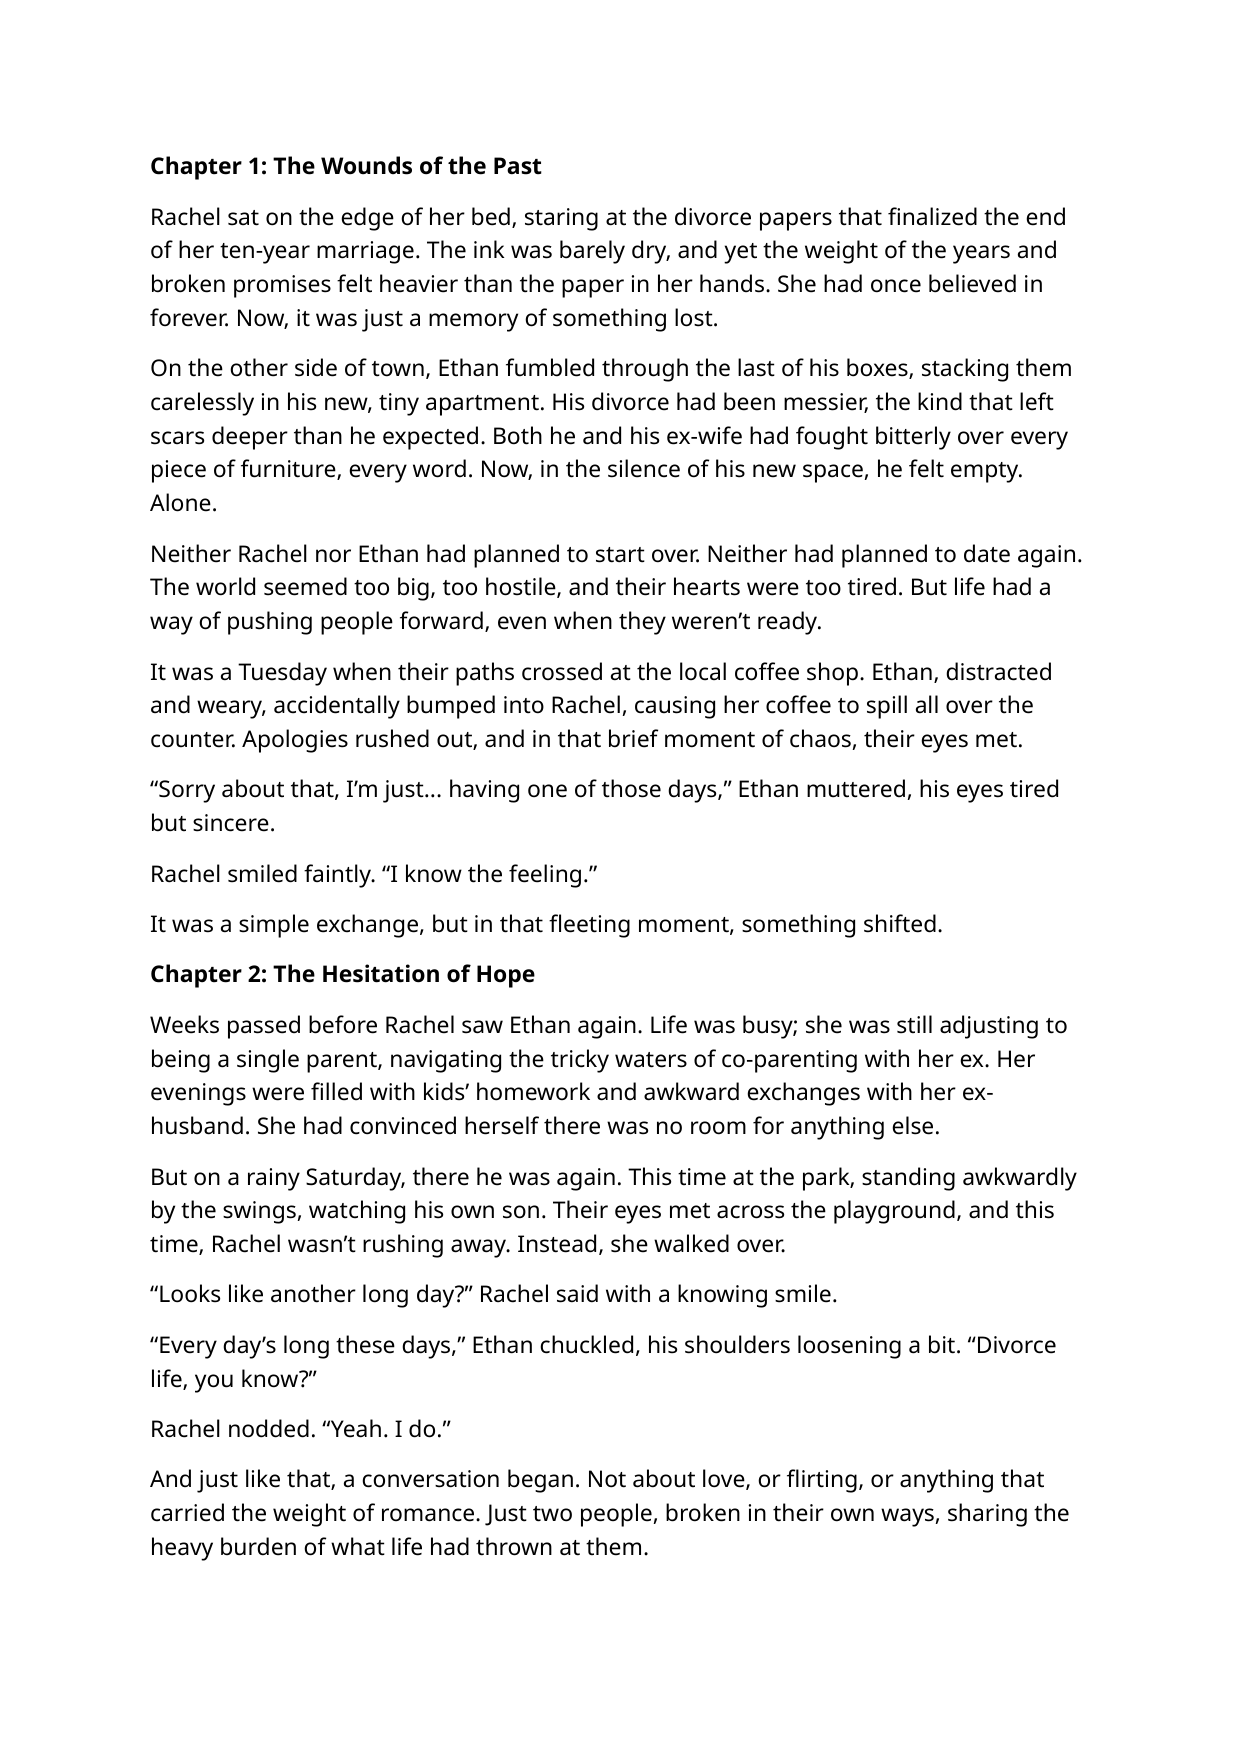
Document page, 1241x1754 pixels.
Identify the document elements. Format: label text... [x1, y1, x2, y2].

text “Looks like another long day?” Rachel said with a knowing smile. [150, 1278, 1090, 1309]
text Rachel sat on the edge of her bed, staring at the divorce papers that finalized the end of her ten-year marriage. The ink was barely dry, and yet the weight of the years and broken promises felt heavier than the paper in her hands. She had once believed in forever. Now, it was just a memory of something lost. [150, 200, 1090, 333]
text Chapter 2: The Hesitation of Hope [150, 958, 1090, 989]
text “Every day’s long these days,” Ethan chuckled, his shoulders loosening a bit. “Divorce life, you know?” [150, 1329, 1090, 1394]
text But on a rainy Saturday, there he was again. This time at the park, standing awkwardly by the swings, watching his own son. Their eyes met across the playground, and this time, Rachel wasn’t rushing away. Instead, she walked over. [150, 1160, 1090, 1259]
text And just like that, a conversation began. Not about love, or flirting, or anything that carried the weight of romance. Just two people, broken in their own ways, sharing the heavy burden of what life had thrown at them. [150, 1463, 1090, 1562]
text Chapter 1: The Wounds of the Past [150, 150, 1090, 181]
text Rachel nodded. “Yeah. I do.” [150, 1413, 1090, 1444]
text It was a simple exchange, but in that fleeting moment, something shifted. [150, 908, 1090, 939]
text Weeks passed before Rachel saw Ethan again. Life was busy; she was still adjusting to being a single parent, navigating the tricky waters of co-parenting with her ex. Her evenings were filled with kids’ homework and awkward exchanges with her ex-husband. She had convinced herself there was no room for anything else. [150, 1009, 1090, 1141]
text “Sorry about that, I’m just... having one of those days,” Ethan muttered, his eyes tired but sincere. [150, 773, 1090, 838]
text Neither Rachel nor Ethan had planned to start over. Neither had planned to date again. The world seemed too big, too hostile, and their hearts were too tired. But life had a way of pushing people forward, even when they weren’t ready. [150, 537, 1090, 636]
text On the other side of town, Ethan fumbled through the last of his boxes, stacking them carelessly in his new, tiny apartment. His divorce had been messier, the kind that left scars deeper than he expected. Both he and his ex-wife had fought bitterly over every piece of furniture, every word. Now, in the silence of his new space, he felt empty. Alone. [150, 352, 1090, 518]
text Rachel smiled faintly. “I know the feeling.” [150, 857, 1090, 889]
text It was a Tuesday when their paths crossed at the local coffee shop. Ethan, distracted and weary, accidentally bumped into Rachel, causing her coffee to spill all over the counter. Apologies rushed out, and in that brief moment of chaos, their eyes met. [150, 655, 1090, 754]
